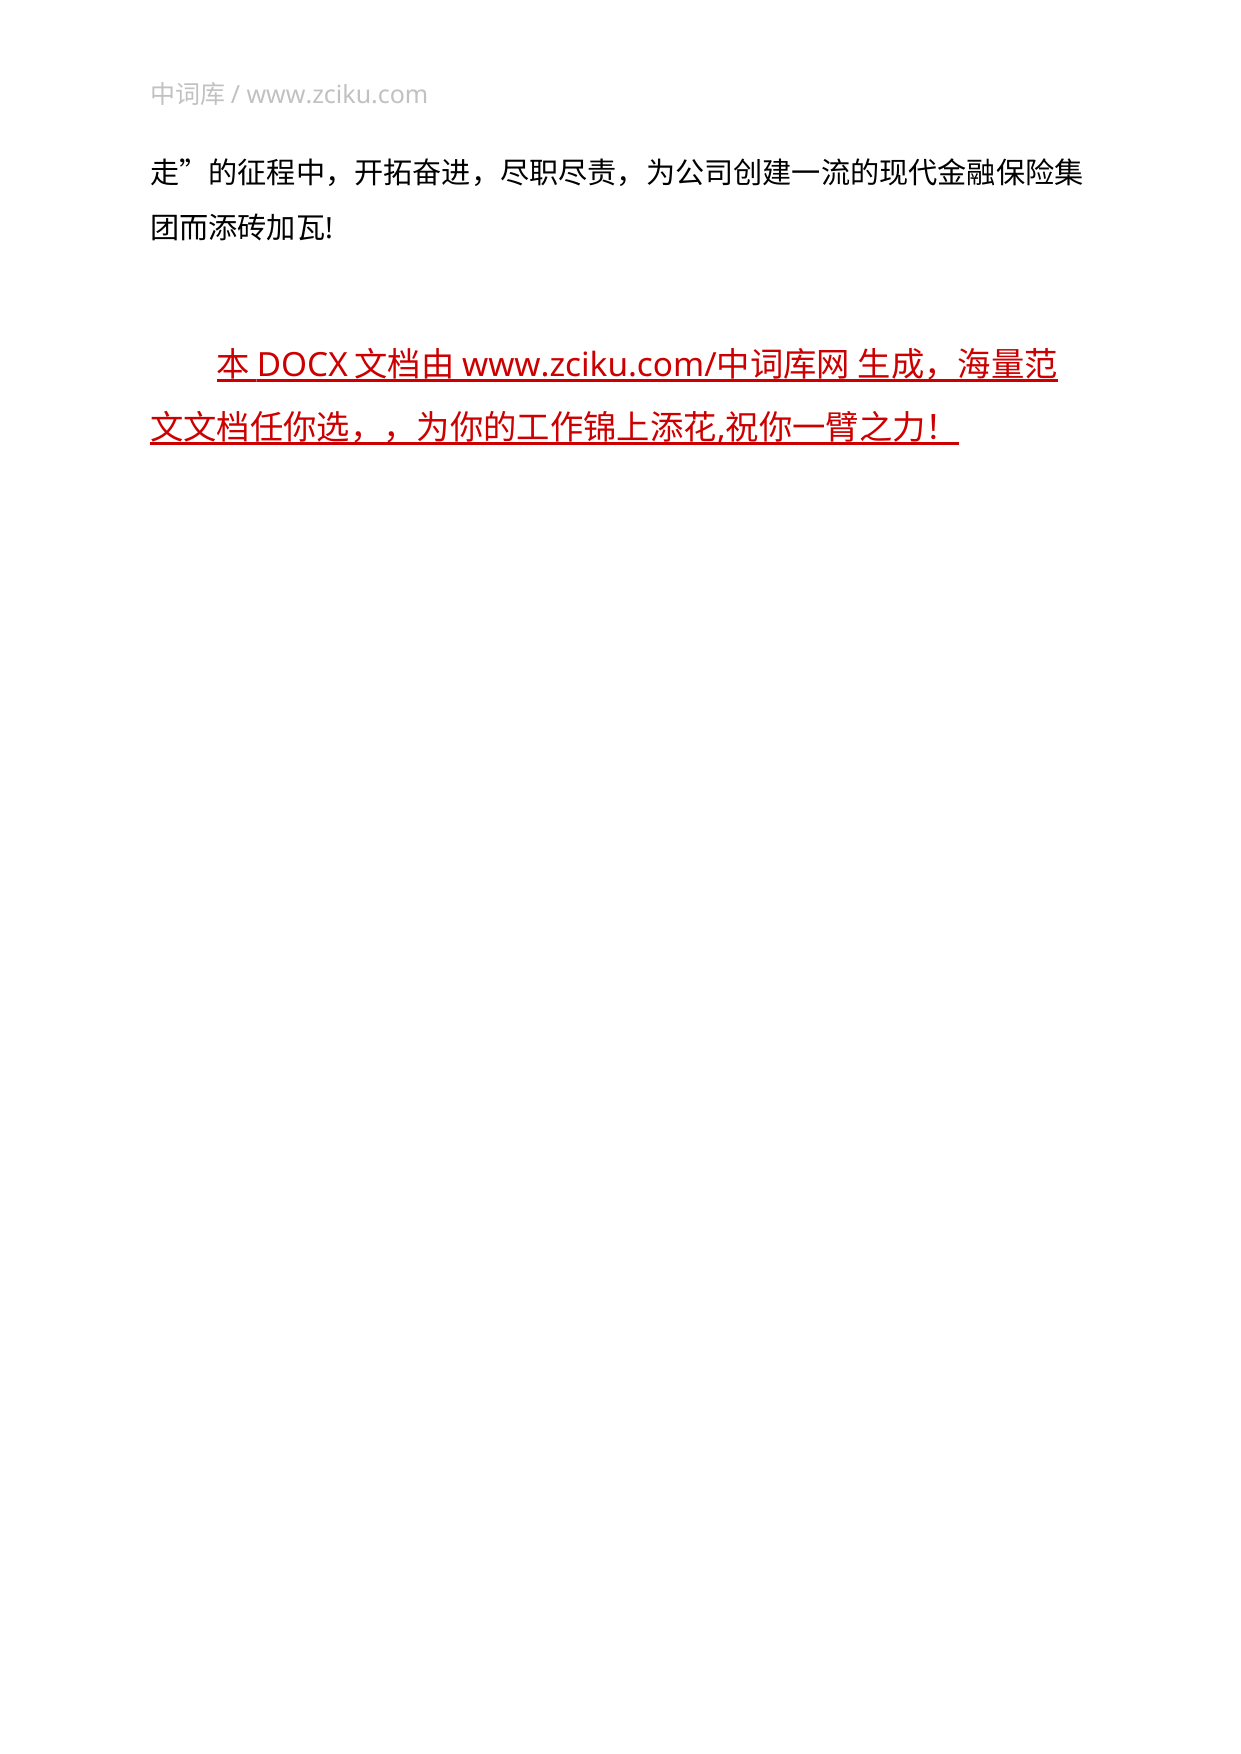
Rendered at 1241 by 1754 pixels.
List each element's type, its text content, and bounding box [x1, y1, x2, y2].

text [150, 150, 1090, 247]
text 本DOCX文档由 www.zciku.com/中词库网 生成，海量范文文档任你选，，为你的工作锦上添花,祝你一臂之力！ [150, 338, 1090, 449]
